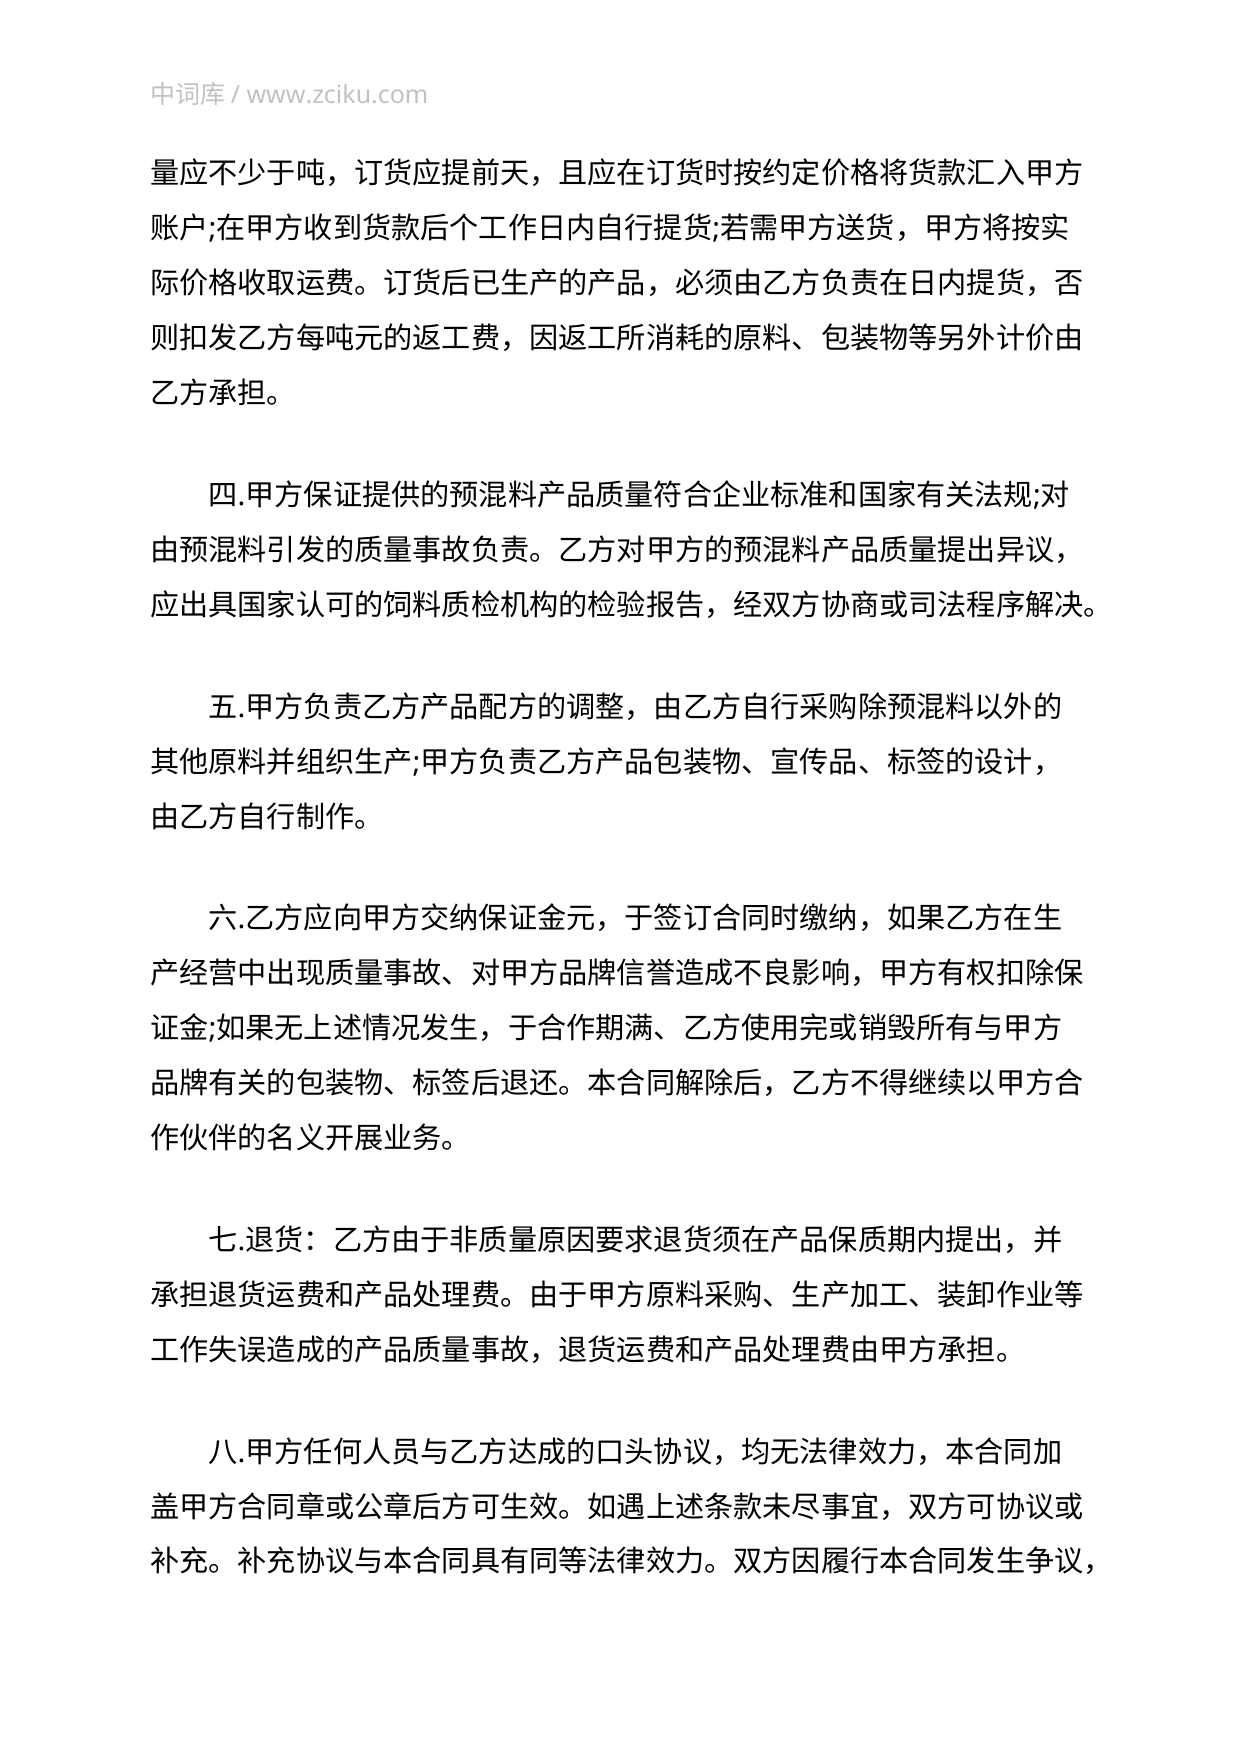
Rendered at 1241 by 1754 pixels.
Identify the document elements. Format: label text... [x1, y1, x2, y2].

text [150, 1428, 1090, 1580]
text 五.甲方负责乙方产品配方的调整，由乙方自行采购除预混料以外的其他原料并组织生产;甲方负责乙方产品包装物、宣传品、标签的设计，由乙方自行制作。 [150, 683, 1090, 835]
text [150, 150, 1090, 412]
text 四.甲方保证提供的预混料产品质量符合企业标准和国家有关法规;对由预混料引发的质量事故负责。乙方对甲方的预混料产品质量提出异议，应出具国家认可的饲料质检机构的检验报告，经双方协商或司法程序解决。 [150, 471, 1090, 624]
text 七.退货：乙方由于非质量原因要求退货须在产品保质期内提出，并承担退货运费和产品处理费。由于甲方原料采购、生产加工、装卸作业等工作失误造成的产品质量事故，退货运费和产品处理费由甲方承担。 [150, 1216, 1090, 1369]
text 六.乙方应向甲方交纳保证金元，于签订合同时缴纳，如果乙方在生产经营中出现质量事故、对甲方品牌信誉造成不良影响，甲方有权扣除保证金;如果无上述情况发生，于合作期满、乙方使用完或销毁所有与甲方品牌有关的包装物、标签后退还。本合同解除后，乙方不得继续以甲方合作伙伴的名义开展业务。 [150, 895, 1090, 1157]
